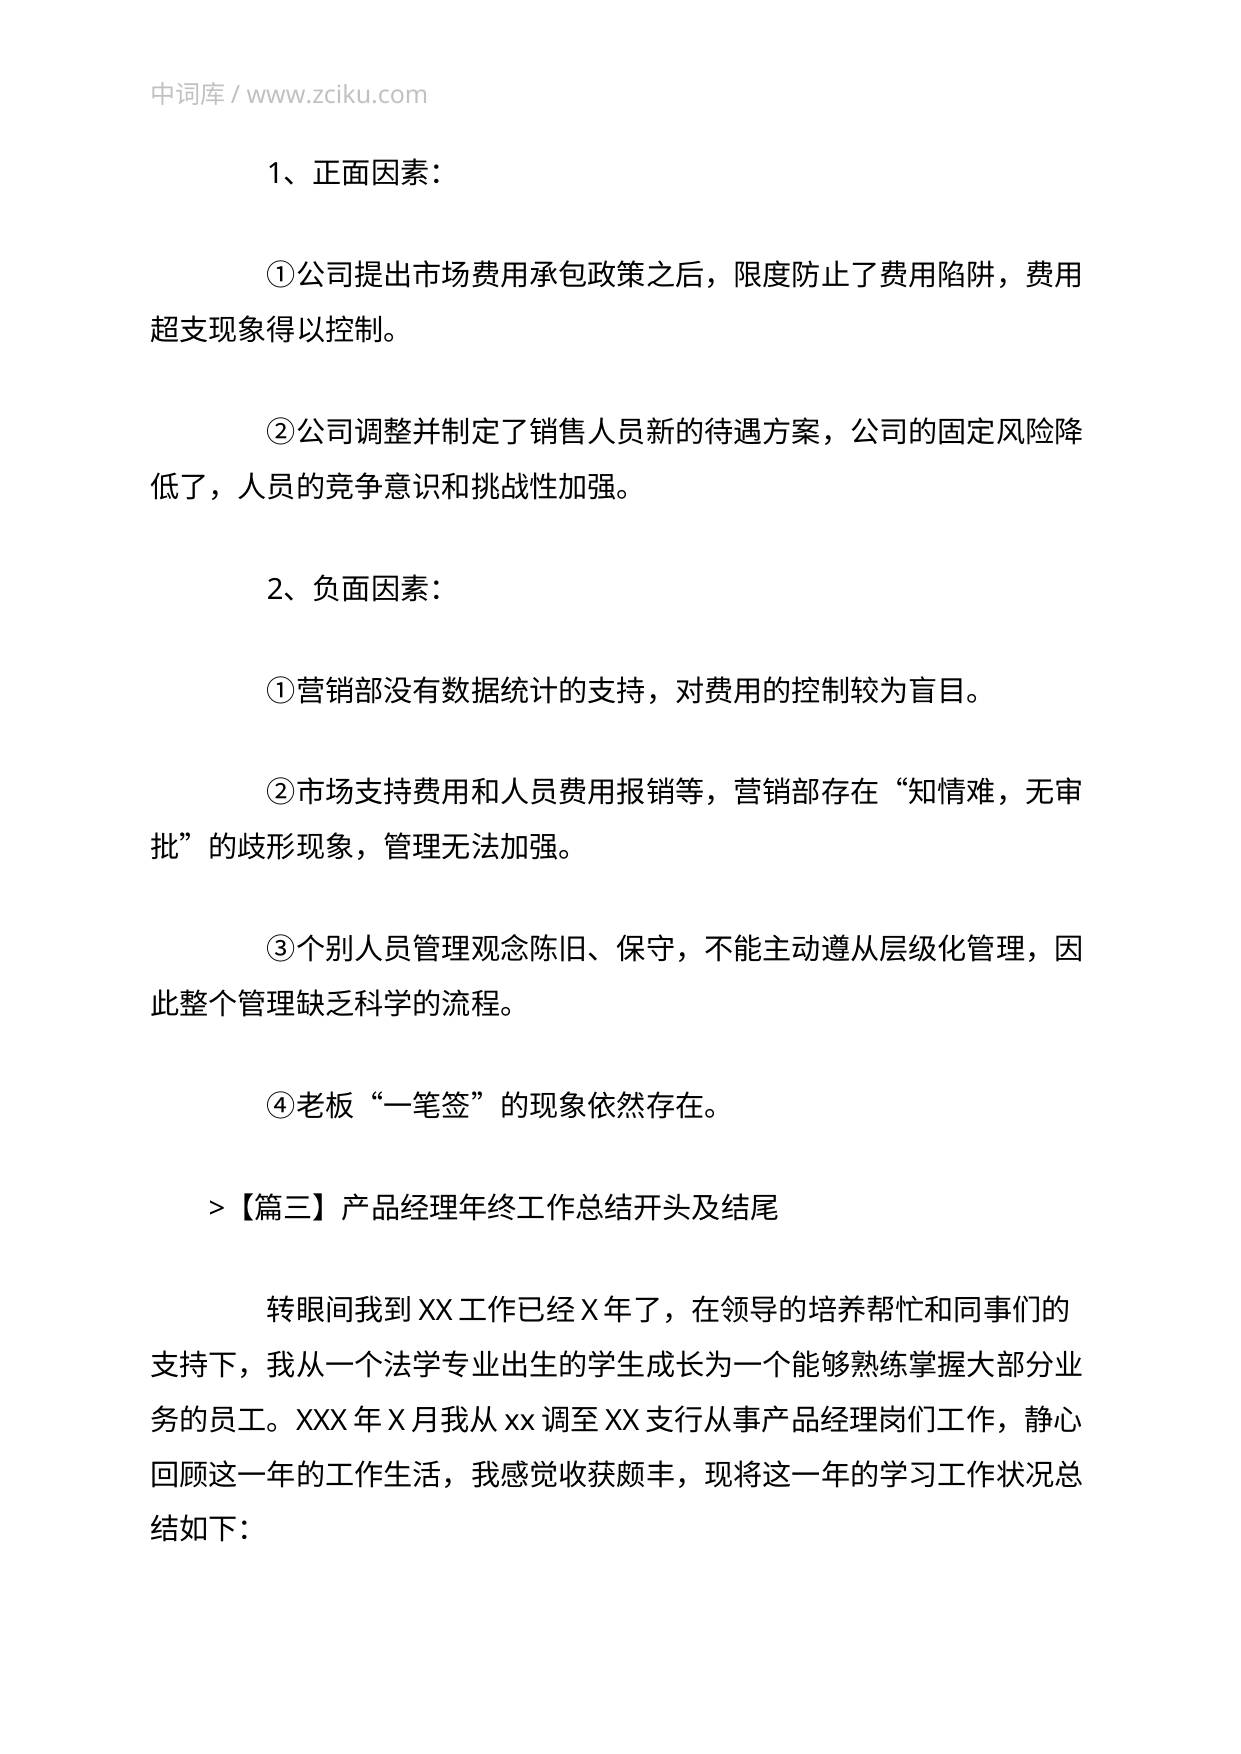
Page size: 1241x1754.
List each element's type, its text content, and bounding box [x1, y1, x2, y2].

text ①营销部没有数据统计的支持，对费用的控制较为盲目。 [150, 667, 1090, 709]
text ②市场支持费用和人员费用报销等，营销部存在“知情难，无审批”的歧形现象，管理无法加强。 [150, 769, 1090, 866]
text 2、负面因素： [150, 565, 1090, 608]
text 1、正面因素： [150, 150, 1090, 192]
text ④老板“一笔签”的现象依然存在。 [150, 1082, 1090, 1125]
text ③个别人员管理观念陈旧、保守，不能主动遵从层级化管理，因此整个管理缺乏科学的流程。 [150, 926, 1090, 1023]
text ②公司调整并制定了销售人员新的待遇方案，公司的固定风险降低了，人员的竞争意识和挑战性加强。 [150, 409, 1090, 506]
text ①公司提出市场费用承包政策之后，限度防止了费用陷阱，费用超支现象得以控制。 [150, 252, 1090, 349]
text >【篇三】产品经理年终工作总结开头及结尾 [150, 1184, 1090, 1227]
text 转眼间我到XX工作已经X年了，在领导的培养帮忙和同事们的支持下，我从一个法学专业出生的学生成长为一个能够熟练掌握大部分业务的员工。XXX年X月我从xx调至XX支行从事产品经理岗们工作，静心回顾这一年的工作生活，我感觉收获颇丰，现将这一年的学习工作状况总结如下： [150, 1286, 1090, 1548]
